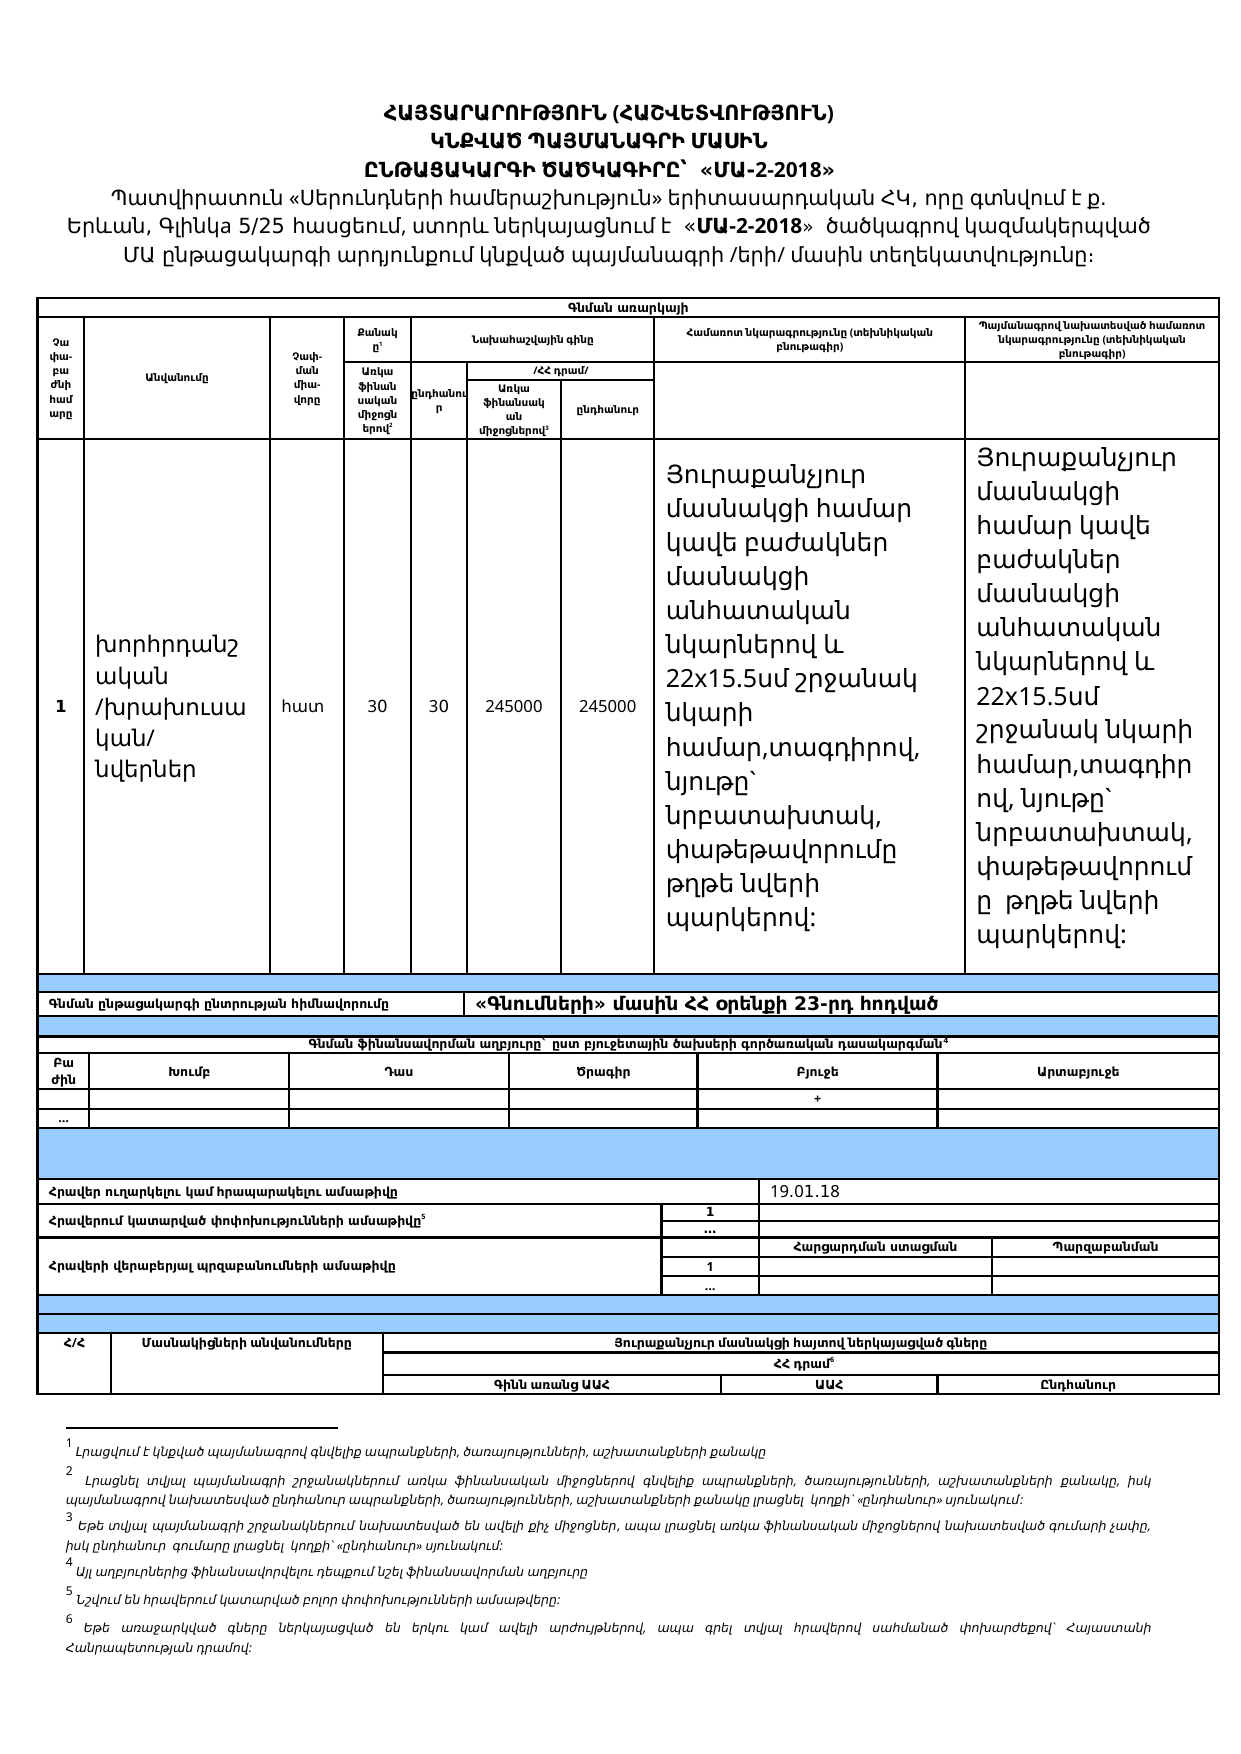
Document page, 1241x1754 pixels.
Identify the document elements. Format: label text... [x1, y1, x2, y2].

table_cell ընդհանուր [562, 381, 653, 438]
table_cell Խումբ [90, 1054, 288, 1088]
table_cell Հրավերի վերաբերյալ պրզաբանումների ամսաթիվը [39, 1239, 660, 1294]
text ՀԱՅՏԱՐԱՐՈՒԹՅՈՒՆ (ՀԱՇՎԵՏՎՈՒԹՅՈՒՆ) [66, 98, 1152, 126]
table_cell [939, 1090, 1218, 1107]
text ԿՆՔՎԱԾ ՊԱՅՄԱՆԱԳՐԻ ՄԱՍԻՆ [66, 126, 1152, 155]
table_cell [993, 1277, 1218, 1294]
table_cell [655, 363, 964, 438]
table_cell 1 [663, 1258, 758, 1275]
table_cell [993, 1258, 1218, 1275]
table_cell … [663, 1277, 758, 1294]
table_cell [699, 1110, 936, 1127]
table_cell Բյուջե [699, 1054, 936, 1088]
table_cell Հրավեր ուղարկելու կամ հրապարակելու ամսաթիվը [39, 1180, 758, 1203]
table_cell Նախահաշվային գինը [412, 318, 653, 361]
subtitle ԸՆԹԱՑԱԿԱՐԳԻ ԾԱԾԿԱԳԻՐԸ՝ «ՄԱ-2-2018» [47, 155, 1152, 183]
table_cell 245000 [562, 440, 653, 973]
table_cell Պայմանագրով նախատեսված համառոտ նկարագրությունը (տեխնիկական բնութագիր) [966, 318, 1218, 361]
table_cell 1 [39, 440, 83, 973]
table_cell [760, 1258, 991, 1275]
table_cell ԱԱՀ [722, 1376, 936, 1393]
table_cell + [699, 1090, 936, 1107]
table_cell Չափ-ման միա-վորը [271, 318, 343, 438]
table_cell [760, 1277, 991, 1294]
table_cell Առկա ֆինանսական միջոցներով [468, 381, 560, 438]
table_cell Դաս [290, 1054, 508, 1088]
table_cell Պարզաբանման [993, 1239, 1218, 1256]
table_cell Յուրաքանչյուր մասնակցի համար կավե բաժակներ մասնակցի անհատական նկարներով և 22x15.5սմ շրջանակ նկարի համար,տագդիրով, նյութը` նրբատախտակ, փաթեթավորումը թղթե նվերի պարկերով: [655, 440, 964, 973]
table_cell Համառոտ նկարագրությունը (տեխնիկական բնութագիր) [655, 318, 964, 361]
table_cell [760, 1222, 1218, 1236]
table_cell խորհրդանշական /խրախուսական/ նվերներ [85, 440, 269, 973]
table_cell ընդհանուր [412, 363, 466, 438]
table_cell [90, 1090, 288, 1107]
table_cell Ծրագիր [510, 1054, 696, 1088]
table_cell Քանակը [345, 318, 410, 361]
table_cell … [39, 1110, 88, 1127]
table_cell Չափա-բաժնի համարը [39, 318, 83, 438]
subtitle Պատվիրատուն «Սերունդների համերաշխություն» երիտասարդական ՀԿ, որը գտնվում է ք. Երևան, Գլինկa 5/25 հասցեում, ստորև ներկայացնում է «ՄԱ-2-2018» ծածկագրով կազմակերպված ՄԱ ընթացակարգի արդյունքում կնքված պայմանագրի /երի/ մասին տեղեկատվությունը։ [66, 183, 1152, 268]
table_cell 245000 [468, 440, 560, 973]
table_cell [39, 1017, 1218, 1035]
table_cell Յուրաքանչյուր մասնակցի հայտով ներկայացված գները [384, 1334, 1218, 1351]
table_cell Գնման ընթացակարգի ընտրության հիմնավորումը [39, 993, 463, 1015]
table_cell [39, 1315, 1218, 1332]
table_cell ՀՀ դրամ [384, 1354, 1218, 1374]
table_cell /ՀՀ դրամ/ [468, 363, 653, 379]
table_cell 30 [345, 440, 410, 973]
table_cell Յուրաքանչյուր մասնակցի համար կավե բաժակներ մասնակցի անհատական նկարներով և 22x15.5սմ շրջանակ նկարի համար,տագդիրով, նյութը` նրբատախտակ, փաթեթավորումը թղթե նվերի պարկերով: [966, 440, 1218, 973]
table_cell 19.01.18 [760, 1180, 1218, 1203]
table_cell [510, 1090, 696, 1107]
table_cell Արտաբյուջե [939, 1054, 1218, 1088]
table_cell Ընդհանուր [939, 1376, 1218, 1393]
table_cell [39, 1129, 1218, 1178]
table_cell [39, 975, 1218, 991]
table_cell հատ [271, 440, 343, 973]
table_cell «Գնումների» մասին ՀՀ օրենքի 23-րդ հոդված [465, 993, 1218, 1015]
table_cell [966, 363, 1218, 438]
table_cell Հրավերում կատարված փոփոխությունների ամսաթիվը [39, 1205, 660, 1236]
table_header Գնման առարկայի [39, 299, 1218, 316]
table_cell 30 [412, 440, 466, 973]
table_cell Հ/Հ [39, 1334, 110, 1393]
table_cell Առկա ֆինանսական միջոցներով [345, 363, 410, 438]
table_cell [290, 1090, 508, 1107]
table_cell Անվանումը [85, 318, 269, 438]
table_cell [663, 1239, 758, 1256]
table_cell [939, 1110, 1218, 1127]
table_cell [760, 1205, 1218, 1220]
table_cell Մասնակիցների անվանումները [112, 1334, 382, 1393]
table_cell [510, 1110, 696, 1127]
table_cell Հարցարդման ստացման [760, 1239, 991, 1256]
table_cell Բաժին [39, 1054, 88, 1088]
table_cell Գինն առանց ԱԱՀ [384, 1376, 720, 1393]
table_cell Գնման ֆինանսավորման աղբյուրը` ըստ բյուջետային ծախսերի գործառական դասակարգման [39, 1038, 1218, 1052]
table_cell 1 [663, 1205, 758, 1220]
table_cell [290, 1110, 508, 1127]
table_cell [39, 1296, 1218, 1313]
table_cell [90, 1110, 288, 1127]
table_cell … [663, 1222, 758, 1236]
table_cell [39, 1090, 88, 1107]
